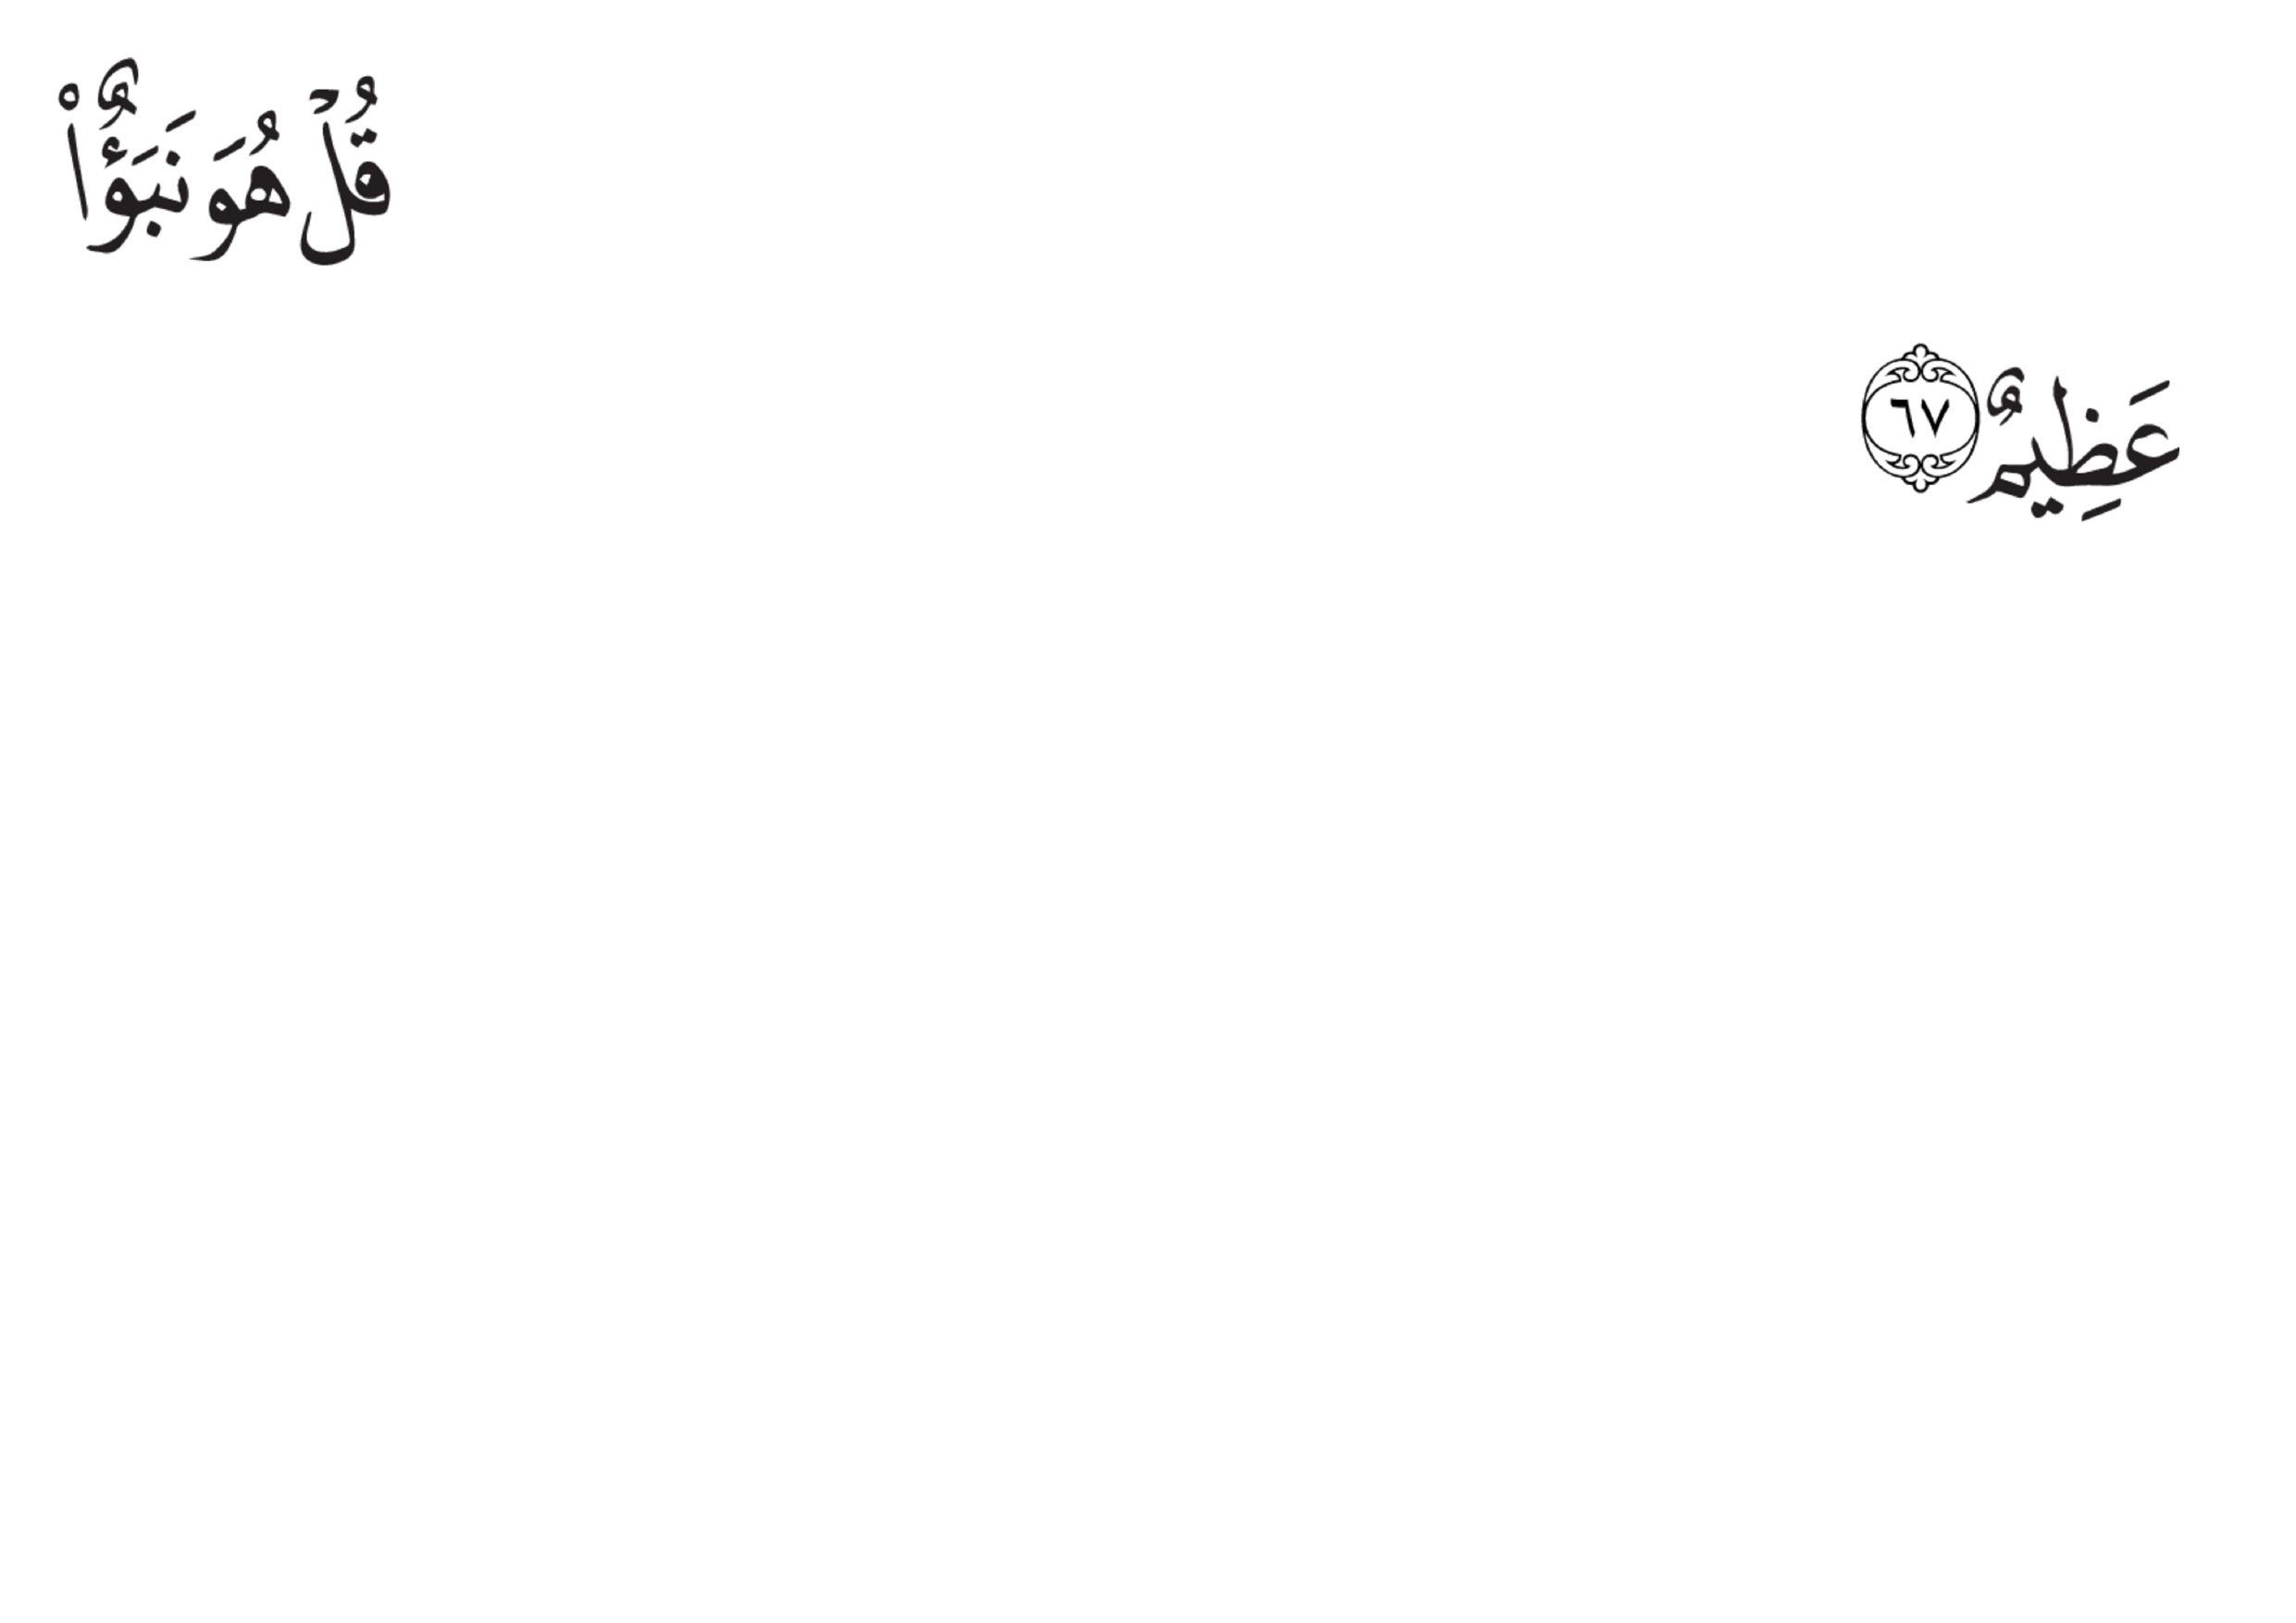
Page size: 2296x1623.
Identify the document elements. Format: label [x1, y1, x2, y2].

picture [57, 57, 2179, 522]
